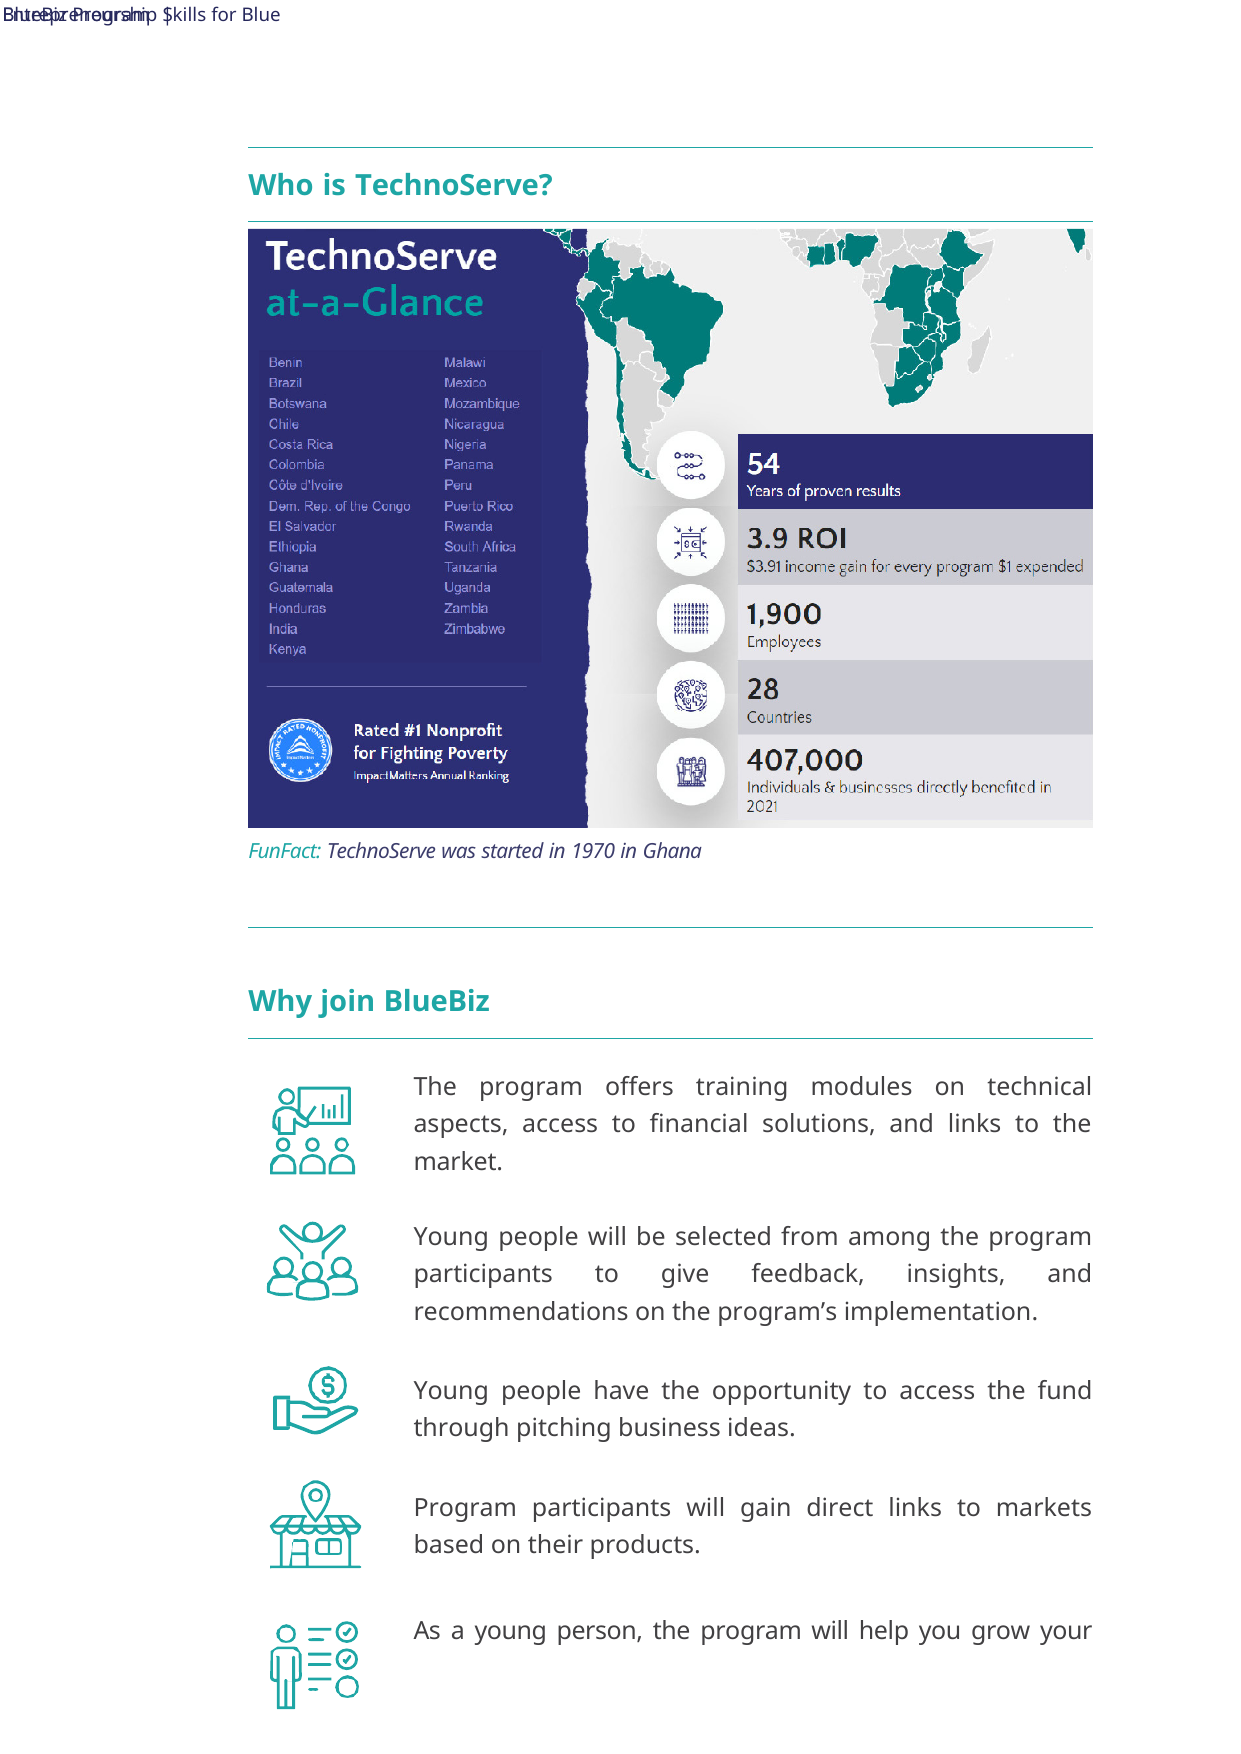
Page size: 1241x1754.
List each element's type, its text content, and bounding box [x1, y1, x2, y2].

picture [276, 1624, 296, 1643]
text Young people will be selected from among the program participants to give feedback, insights, and recommendations on the program’s implementation. [413, 1218, 1093, 1327]
subtitle Why join BlueBiz [248, 980, 1240, 1020]
picture [335, 1675, 359, 1698]
text FunFact: TechnoServe was started in 1970 in Ghana [248, 230, 1240, 865]
picture [308, 1488, 323, 1502]
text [413, 1612, 1093, 1646]
picture [308, 1366, 347, 1404]
picture [278, 1088, 295, 1105]
text The program offers training modules on technical aspects, access to financial solutions, and links to the market. [413, 1068, 1093, 1177]
text Young people have the opportunity to access the fund through pitching business ideas. [413, 1373, 1093, 1444]
subtitle Who is TechnoServe? [248, 164, 1240, 203]
picture [248, 221, 1093, 230]
text Program participants will gain direct links to markets based on their products. [413, 1489, 1093, 1561]
picture [315, 1538, 342, 1555]
